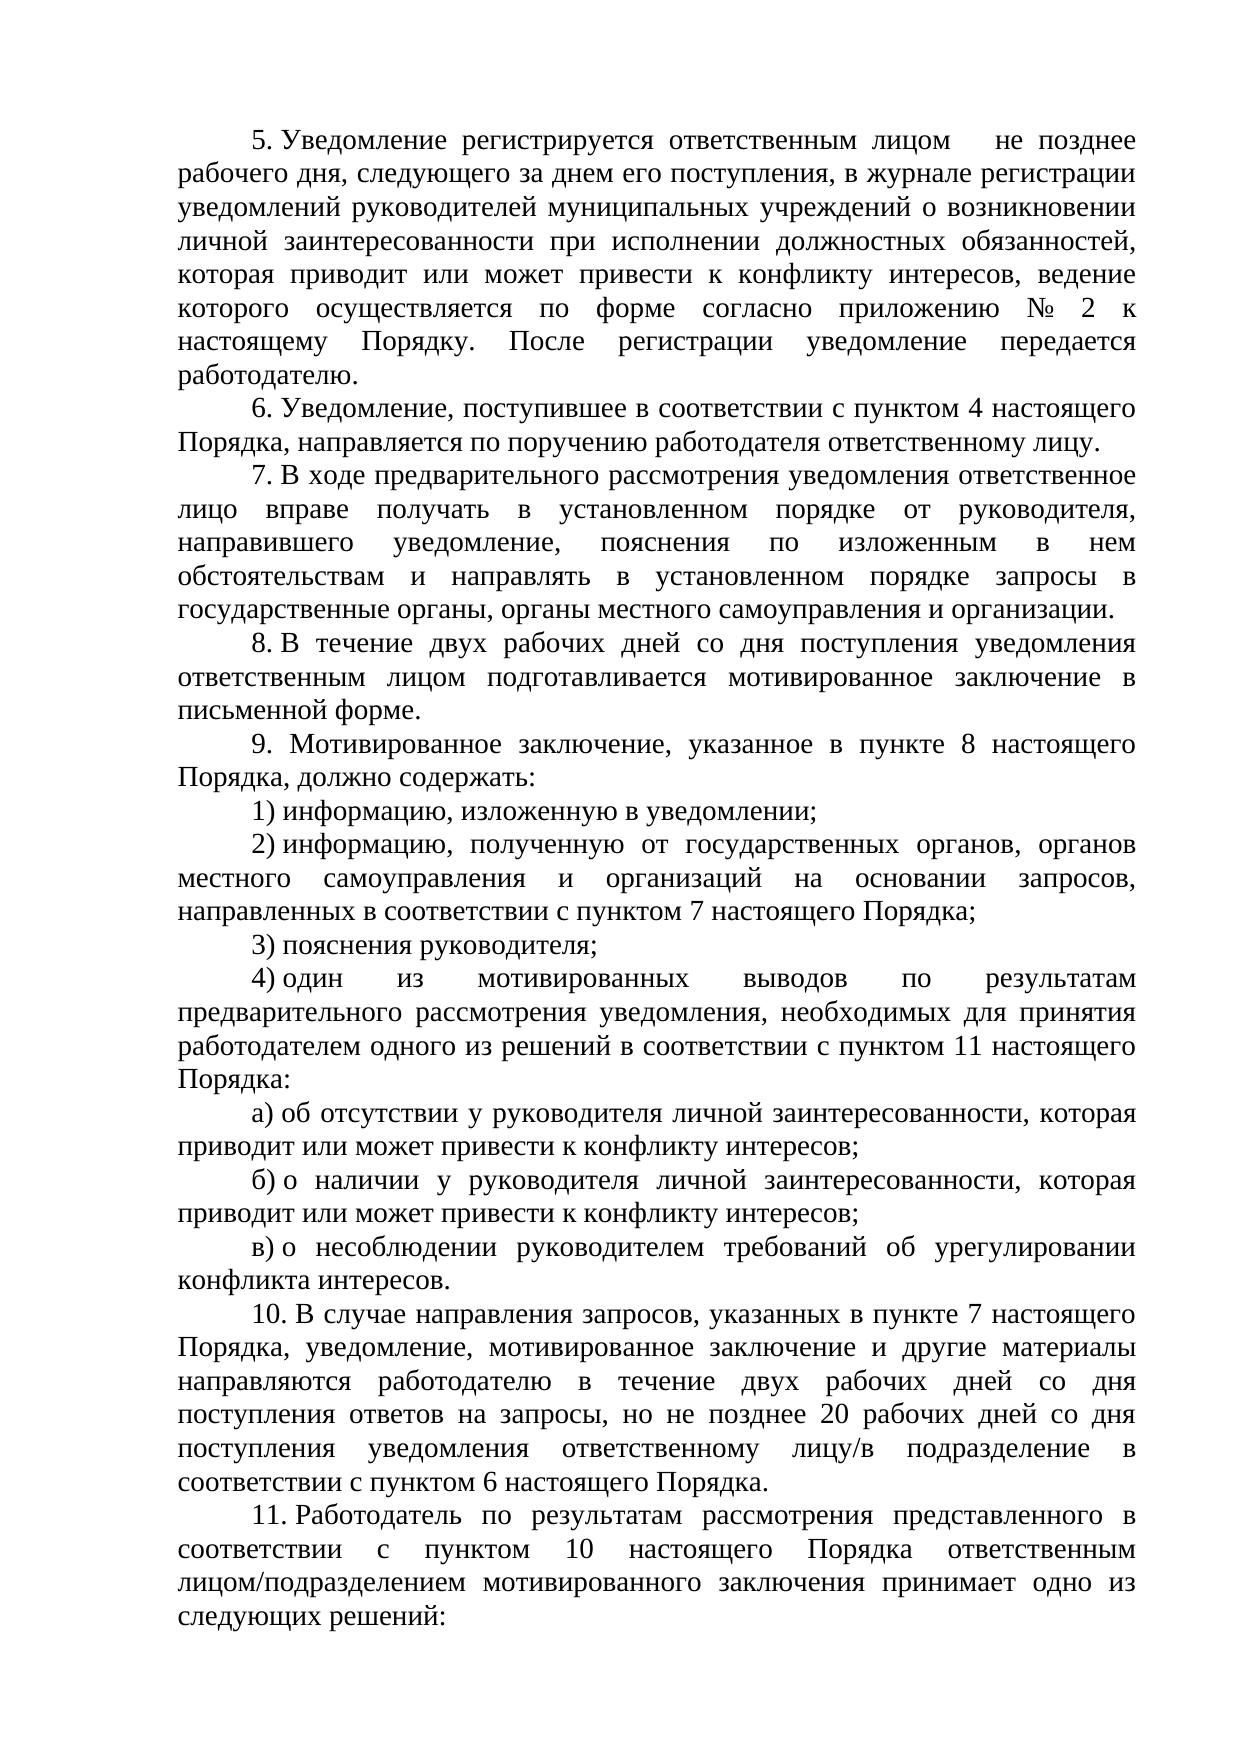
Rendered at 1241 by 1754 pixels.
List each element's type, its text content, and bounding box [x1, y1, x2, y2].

text б) о наличии у руководителя личной заинтересованности, которая приводит или может привести к конфликту интересов; [177, 1162, 1137, 1229]
text 5. Уведомление регистрируется ответственным лицом не позднее рабочего дня, следующего за днем его поступления, в журнале регистрации уведомлений руководителей муниципальных учреждений о возникновении личной заинтересованности при исполнении должностных обязанностей, которая приводит или может привести к конфликту интересов, ведение которого осуществляется по форме согласно приложению № 2 к настоящему Порядку. После регистрации уведомление передается работодателю. [177, 122, 1137, 390]
text 9. Мотивированное заключение, указанное в пункте 8 настоящего Порядка, должно содержать: [177, 726, 1137, 793]
text 3) пояснения руководителя; [177, 927, 1137, 961]
text 11. Работодатель по результатам рассмотрения представленного в соответствии с пунктом 10 настоящего Порядка ответственным лицом/подразделением мотивированного заключения принимает одно из следующих решений: [177, 1497, 1137, 1631]
text 4) один из мотивированных выводов по результатам предварительного рассмотрения уведомления, необходимых для принятия работодателем одного из решений в соответствии с пунктом 11 настоящего Порядка: [177, 961, 1137, 1095]
text 10. В случае направления запросов, указанных в пункте 7 настоящего Порядка, уведомление, мотивированное заключение и другие материалы направляются работодателю в течение двух рабочих дней со дня поступления ответов на запросы, но не позднее 20 рабочих дней со дня поступления уведомления ответственному лицу/в подразделение в соответствии с пунктом 6 настоящего Порядка. [177, 1296, 1137, 1497]
text 2) информацию, полученную от государственных органов, органов местного самоуправления и организаций на основании запросов, направленных в соответствии с пунктом 7 настоящего Порядка; [177, 826, 1137, 927]
text 1) информацию, изложенную в уведомлении; [177, 793, 1137, 826]
text 7. В ходе предварительного рассмотрения уведомления ответственное лицо вправе получать в установленном порядке от руководителя, направившего уведомление, пояснения по изложенным в нем обстоятельствам и направлять в установленном порядке запросы в государственные органы, органы местного самоуправления и организации. [177, 457, 1137, 625]
text а) об отсутствии у руководителя личной заинтересованности, которая приводит или может привести к конфликту интересов; [177, 1095, 1137, 1162]
text 6. Уведомление, поступившее в соответствии с пунктом 4 настоящего Порядка, направляется по поручению работодателя ответственному лицу. [177, 390, 1137, 457]
text 8. В течение двух рабочих дней со дня поступления уведомления ответственным лицом подготавливается мотивированное заключение в письменной форме. [177, 625, 1137, 726]
text в) о несоблюдении руководителем требований об урегулировании конфликта интересов. [177, 1229, 1137, 1296]
